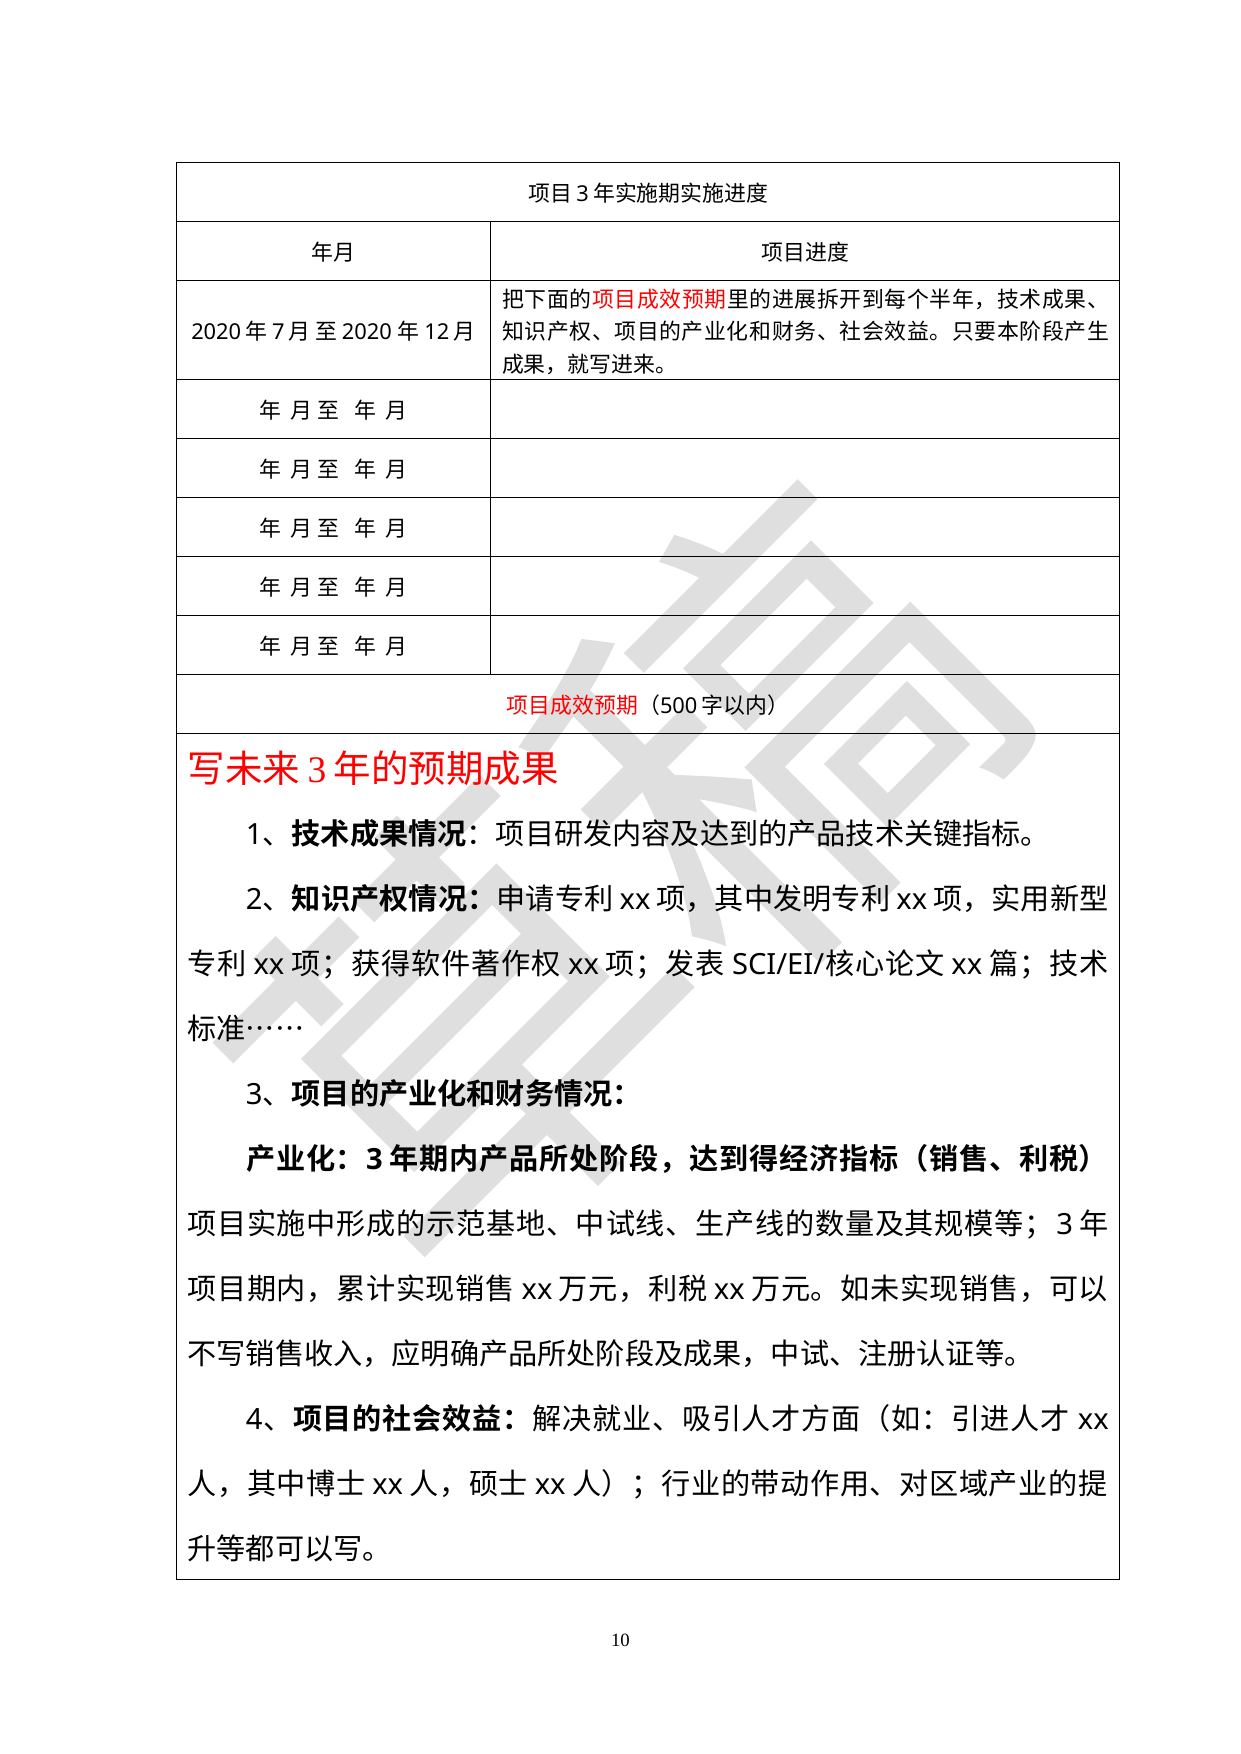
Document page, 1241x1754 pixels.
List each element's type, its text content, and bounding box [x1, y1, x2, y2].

table_cell 项目成效预期（500字以内） [177, 675, 1119, 733]
table_cell 2020年7月 至2020 年 12月 [177, 281, 490, 379]
table_cell 年月 [177, 222, 490, 280]
table_cell 年 月 至 年 月 [177, 616, 490, 674]
table_cell [491, 380, 1119, 438]
table_cell 年 月 至 年 月 [177, 380, 490, 438]
table_cell [491, 498, 1119, 556]
table_cell 项目3年实施期实施进度 [177, 163, 1119, 221]
table_cell 年 月 至 年 月 [177, 439, 490, 497]
table_cell 年 月 至 年 月 [177, 557, 490, 615]
table_cell [491, 439, 1119, 497]
table_cell [491, 616, 1119, 674]
table_cell [491, 557, 1119, 615]
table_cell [177, 734, 1119, 1579]
table_cell 把下面的项目成效预期里的进展拆开到每个半年，技术成果、知识产权、项目的产业化和财务、社会效益。只要本阶段产生成果，就写进来。 [491, 281, 1119, 379]
table_cell 项目进度 [491, 222, 1119, 280]
table_cell 年 月 至 年 月 [177, 498, 490, 556]
